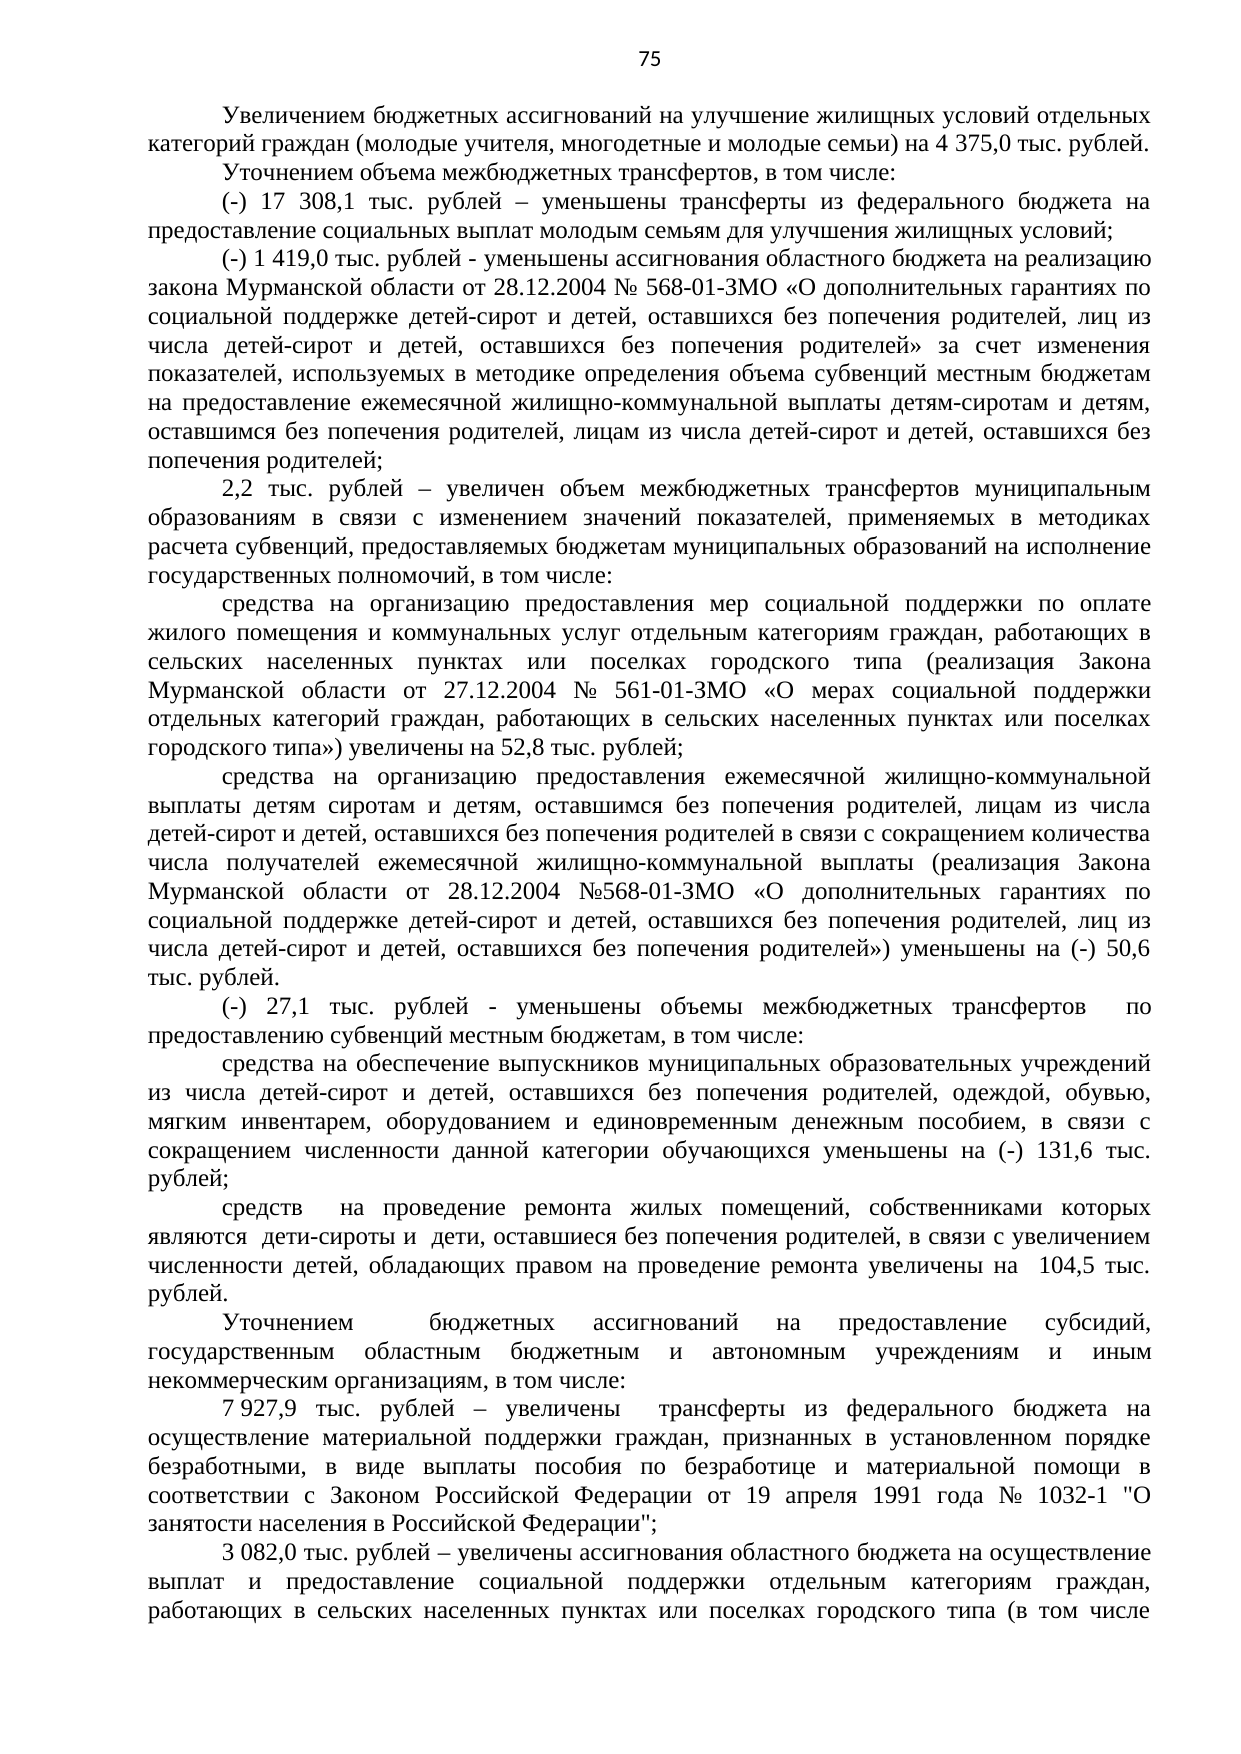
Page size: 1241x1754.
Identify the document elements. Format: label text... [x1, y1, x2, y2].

text средства на организацию предоставления ежемесячной жилищно-коммунальной выплаты детям сиротам и детям, оставшимся без попечения родителей, лицам из числа детей-сирот и детей, оставшихся без попечения родителей в связи с сокращением количества числа получателей ежемесячной жилищно-коммунальной выплаты (реализация Закона Мурманской области от 28.12.2004 №568-01-ЗМО «О дополнительных гарантиях по социальной поддержке детей-сирот и детей, оставшихся без попечения родителей, лиц из числа детей-сирот и детей, оставшихся без попечения родителей») уменьшены на (-) 50,6 тыс. рублей. [148, 761, 1152, 991]
text (-) 17 308,1 тыс. рублей – уменьшены трансферты из федерального бюджета на предоставление социальных выплат молодым семьям для улучшения жилищных условий; [148, 186, 1152, 243]
text (-) 1 419,0 тыс. рублей - уменьшены ассигнования областного бюджета на реализацию закона Мурманской области от 28.12.2004 № 568-01-ЗМО «О дополнительных гарантиях по социальной поддержке детей-сирот и детей, оставшихся без попечения родителей, лиц из числа детей-сирот и детей, оставшихся без попечения родителей» за счет изменения показателей, используемых в методике определения объема субвенций местным бюджетам на предоставление ежемесячной жилищно-коммунальной выплаты детям-сиротам и детям, оставшимся без попечения родителей, лицам из числа детей-сирот и детей, оставшихся без попечения родителей; [148, 243, 1152, 473]
text средства на организацию предоставления мер социальной поддержки по оплате жилого помещения и коммунальных услуг отдельным категориям граждан, работающих в сельских населенных пунктах или поселках городского типа (реализация Закона Мурманской области от 27.12.2004 № 561-01-ЗМО «О мерах социальной поддержки отдельных категорий граждан, работающих в сельских населенных пунктах или поселках городского типа») увеличены на 52,8 тыс. рублей; [148, 588, 1152, 761]
text средств на проведение ремонта жилых помещений, собственниками которых являются дети-сироты и дети, оставшиеся без попечения родителей, в связи с увеличением численности детей, обладающих правом на проведение ремонта увеличены на 104,5 тыс. рублей. [148, 1192, 1152, 1307]
text 7 927,9 тыс. рублей – увеличены трансферты из федерального бюджета на осуществление материальной поддержки граждан, признанных в установленном порядке безработными, в виде выплаты пособия по безработице и материальной помощи в соответствии с Законом Российской Федерации от 19 апреля 1991 года № 1032-1 "О занятости населения в Российской Федерации"; [148, 1393, 1152, 1537]
text Увеличением бюджетных ассигнований на улучшение жилищных условий отдельных категорий граждан (молодые учителя, многодетные и молодые семьи) на 4 375,0 тыс. рублей. [148, 100, 1152, 157]
text средства на обеспечение выпускников муниципальных образовательных учреждений из числа детей-сирот и детей, оставшихся без попечения родителей, одеждой, обувью, мягким инвентарем, оборудованием и единовременным денежным пособием, в связи с сокращением численности данной категории обучающихся уменьшены на (-) 131,6 тыс. рублей; [148, 1048, 1152, 1192]
text Уточнением объема межбюджетных трансфертов, в том числе: [148, 157, 1152, 186]
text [148, 1537, 1152, 1623]
text (-) 27,1 тыс. рублей - уменьшены объемы межбюджетных трансфертов по предоставлению субвенций местным бюджетам, в том числе: [148, 991, 1152, 1048]
text Уточнением бюджетных ассигнований на предоставление субсидий, государственным областным бюджетным и автономным учреждениям и иным некоммерческим организациям, в том числе: [148, 1307, 1152, 1393]
text 2,2 тыс. рублей – увеличен объем межбюджетных трансфертов муниципальным образованиям в связи с изменением значений показателей, применяемых в методиках расчета субвенций, предоставляемых бюджетам муниципальных образований на исполнение государственных полномочий, в том числе: [148, 473, 1152, 588]
